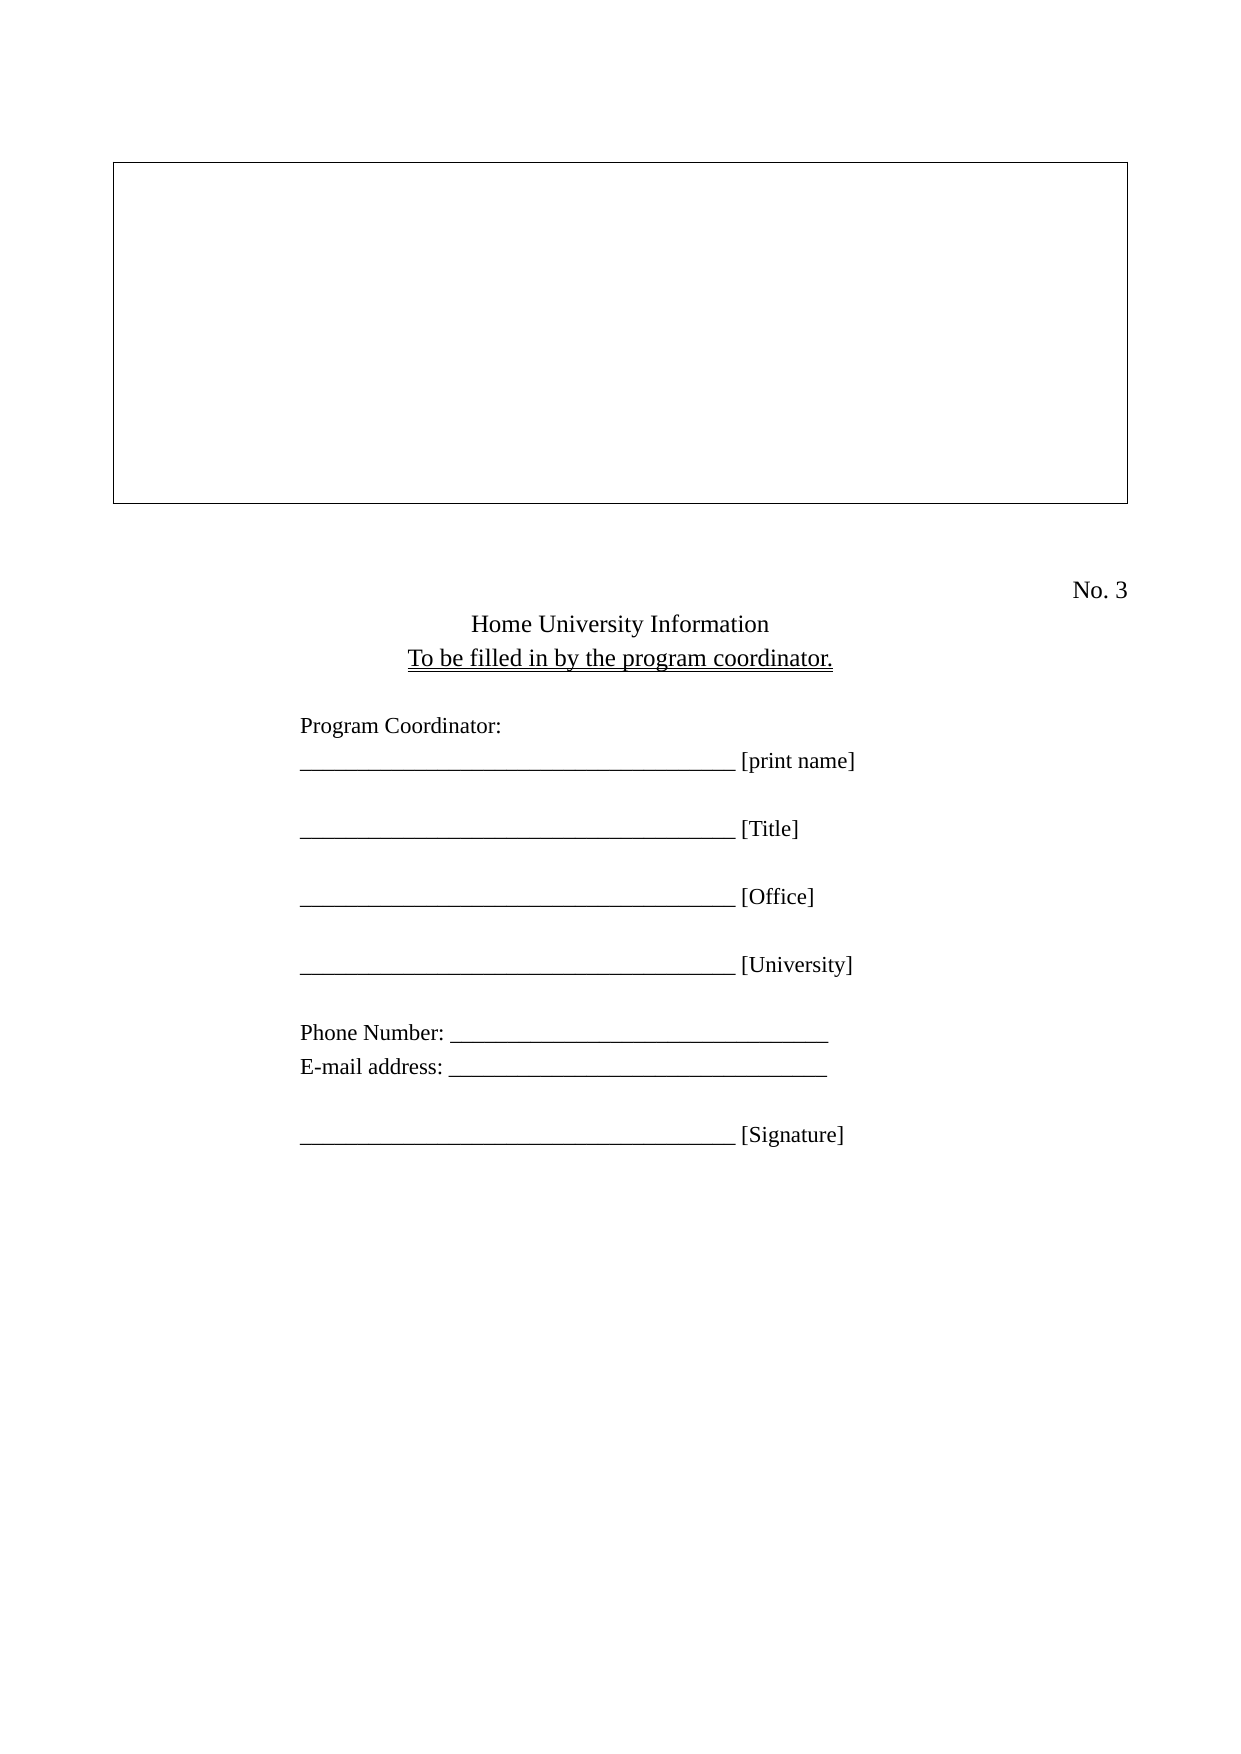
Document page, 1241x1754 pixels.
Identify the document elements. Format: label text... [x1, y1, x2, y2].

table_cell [114, 163, 1127, 503]
text E-mail address: _________________________________ [300, 1049, 1128, 1083]
text ______________________________________ [print name] [300, 743, 1128, 777]
text ______________________________________ [University] [300, 947, 1128, 981]
text To be filled in by the program coordinator. [112, 641, 1128, 675]
text ______________________________________ [Title] [300, 811, 1128, 845]
text No. 3 [112, 572, 1128, 607]
text Phone Number: _________________________________ [300, 1015, 1128, 1049]
text ______________________________________ [Office] [300, 879, 1128, 913]
text ______________________________________ [Signature] [300, 1117, 1128, 1152]
text Home University Information [112, 607, 1128, 641]
text Program Coordinator: [300, 709, 1128, 743]
